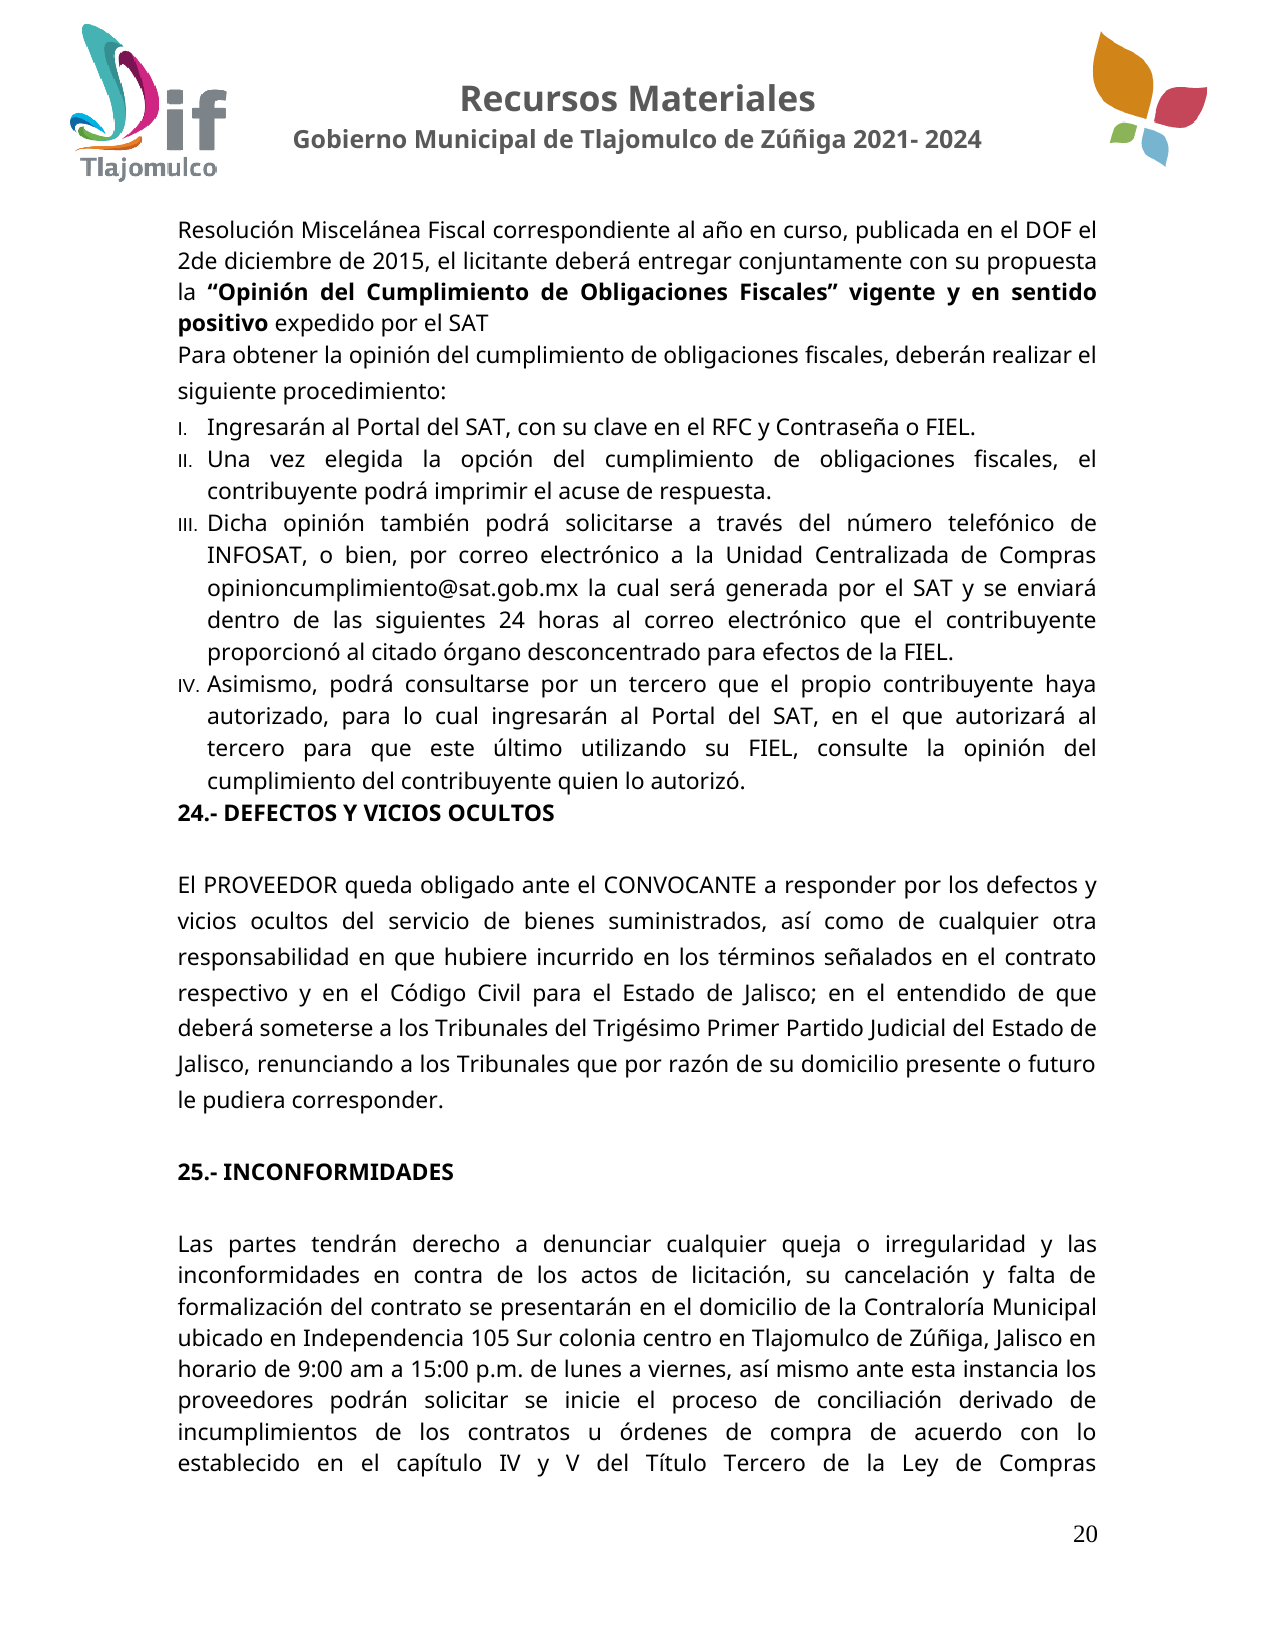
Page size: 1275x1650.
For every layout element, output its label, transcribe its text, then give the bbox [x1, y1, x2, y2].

list Ingresarán al Portal del SAT, con su clave en el RFC y Contraseña o FIEL. [177, 411, 1098, 442]
text 24.- DEFECTOS Y VICIOS OCULTOS [177, 797, 1098, 828]
list Asimismo, podrá consultarse por un tercero que el propio contribuyente haya autorizado, para lo cual ingresarán al Portal del SAT, en el que autorizará al tercero para que este último utilizando su FIEL, consulte la opinión del cumplimiento del contribuyente quien lo autorizó. [177, 668, 1098, 796]
picture [61, 18, 243, 192]
text El PROVEEDOR queda obligado ante el CONVOCANTE a responder por los defectos y vicios ocultos del servicio de bienes suministrados, así como de cualquier otra responsabilidad en que hubiere incurrido en los términos señalados en el contrato respectivo y en el Código Civil para el Estado de Jalisco; en el entendido de que deberá someterse a los Tribunales del Trigésimo Primer Partido Judicial del Estado de Jalisco, renunciando a los Tribunales que por razón de su domicilio presente o futuro le pudiera corresponder. [177, 869, 1098, 1116]
text Resolución Miscelánea Fiscal correspondiente al año en curso, publicada en el DOF el 2de diciembre de 2015, el licitante deberá entregar conjuntamente con su propuesta la “Opinión del Cumplimiento de Obligaciones Fiscales” vigente y en sentido positivo expedido por el SAT [177, 214, 1098, 339]
list Una vez elegida la opción del cumplimiento de obligaciones fiscales, el contribuyente podrá imprimir el acuse de respuesta. [177, 443, 1098, 506]
picture [1092, 31, 1208, 169]
list Dicha opinión también podrá solicitarse a través del número telefónico de INFOSAT, o bien, por correo electrónico a la Unidad Centralizada de Compras opinioncumplimiento@sat.gob.mx la cual será generada por el SAT y se enviará dentro de las siguientes 24 horas al correo electrónico que el contribuyente proporcionó al citado órgano desconcentrado para efectos de la FIEL. [177, 507, 1098, 667]
text 25.- INCONFORMIDADES [177, 1156, 1098, 1187]
text Para obtener la opinión del cumplimiento de obligaciones fiscales, deberán realizar el siguiente procedimiento: [177, 339, 1098, 406]
